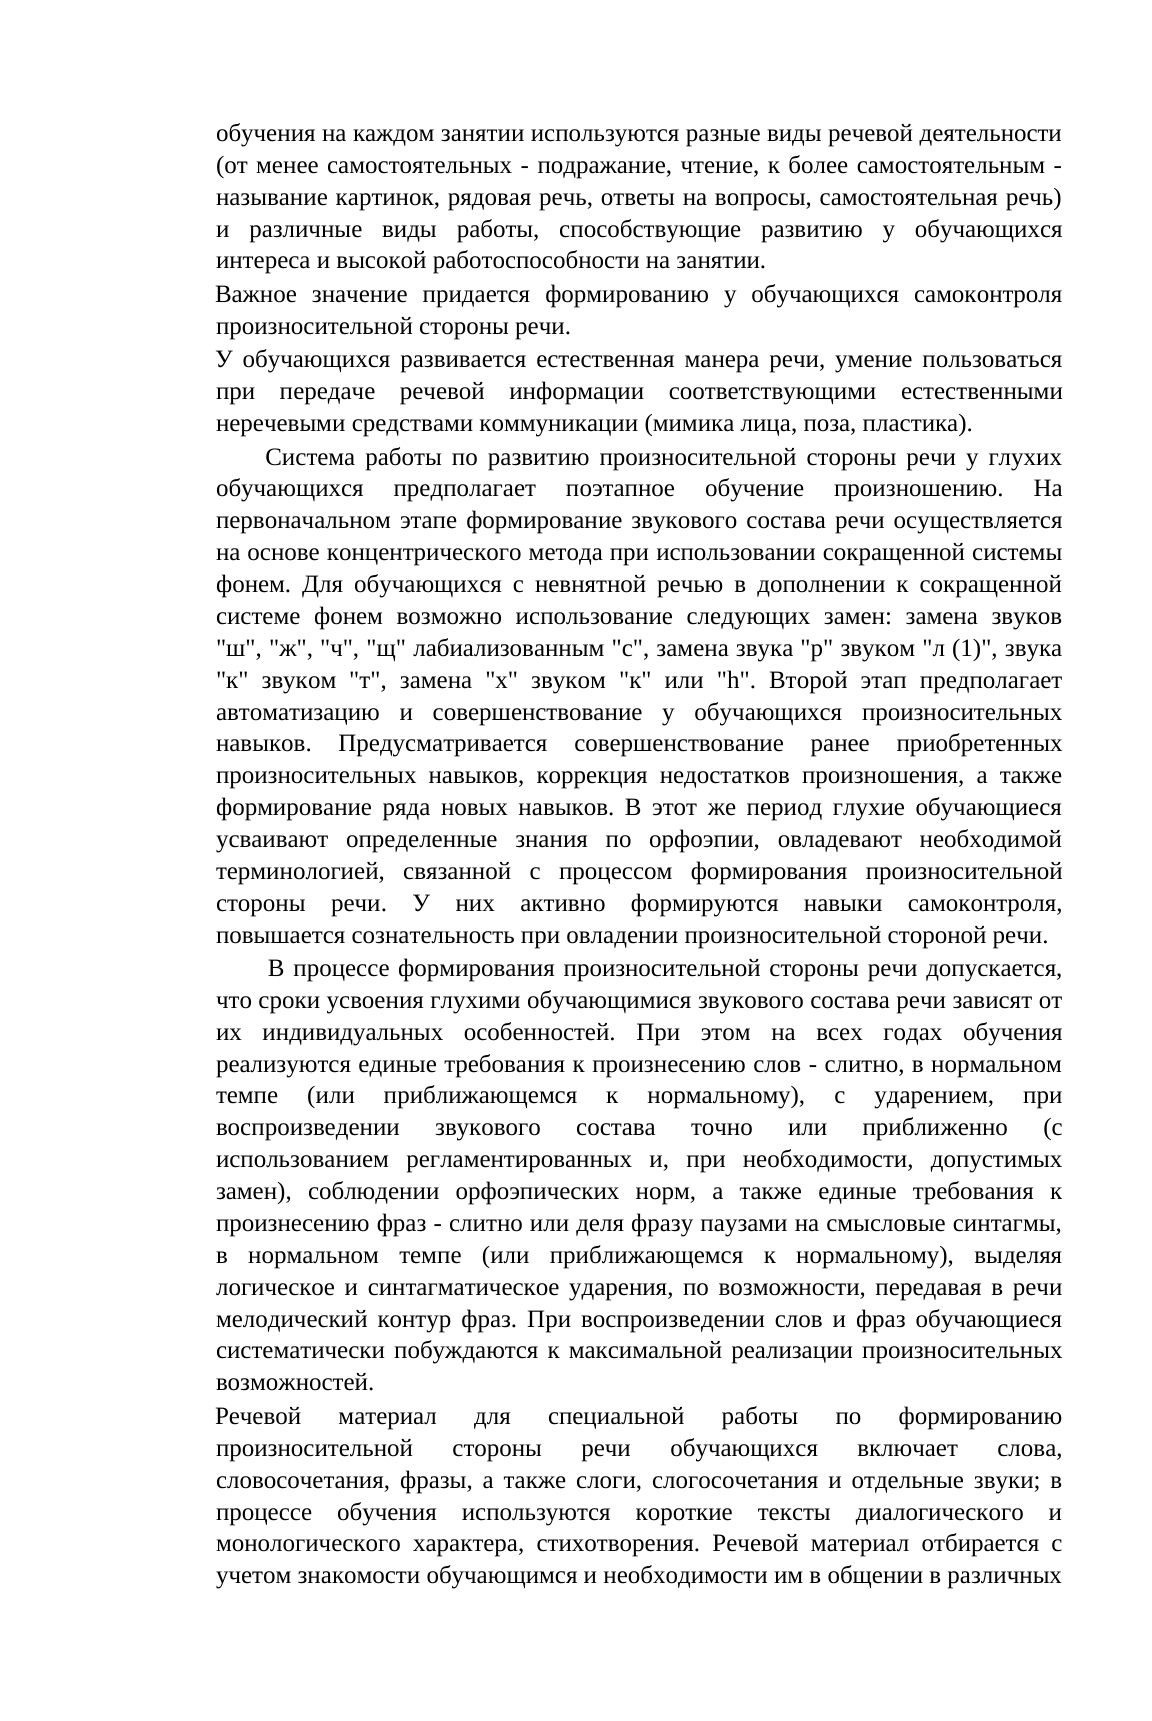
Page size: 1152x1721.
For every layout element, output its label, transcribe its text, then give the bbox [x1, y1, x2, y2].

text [215, 1401, 1063, 1589]
text У обучающихся развивается естественная манера речи, умение пользоваться при передаче речевой информации соответствующими естественными неречевыми средствами коммуникации (мимика лица, поза, пластика). [215, 344, 1063, 437]
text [215, 118, 1063, 274]
text Система работы по развитию произносительной стороны речи у глухих обучающихся предполагает поэтапное обучение произношению. На первоначальном этапе формирование звукового состава речи осуществляется на основе концентрического метода при использовании сокращенной системы фонем. Для обучающихся с невнятной речью в дополнении к сокращенной системе фонем возможно использование следующих замен: замена звуков "ш", "ж", "ч", "щ" лабиализованным "с", замена звука "р" звуком "л (1)", звука "к" звуком "т", замена "х" звуком "к" или "h". Второй этап предполагает автоматизацию и совершенствование у обучающихся произносительных навыков. Предусматривается совершенствование ранее приобретенных произносительных навыков, коррекция недостатков произношения, а также формирование ряда новых навыков. В этот же период глухие обучающиеся усваивают определенные знания по орфоэпии, овладевают необходимой терминологией, связанной с процессом формирования произносительной стороны речи. У них активно формируются навыки самоконтроля, повышается сознательность при овладении произносительной стороной речи. [215, 442, 1063, 948]
text Важное значение придается формированию у обучающихся самоконтроля произносительной стороны речи. [215, 279, 1063, 340]
text В процессе формирования произносительной стороны речи допускается, что сроки усвоения глухими обучающимися звукового состава речи зависят от их индивидуальных особенностей. При этом на всех годах обучения реализуются единые требования к произнесению слов - слитно, в нормальном темпе (или приближающемся к нормальному), с ударением, при воспроизведении звукового состава точно или приближенно (с использованием регламентированных и, при необходимости, допустимых замен), соблюдении орфоэпических норм, а также единые требования к произнесению фраз - слитно или деля фразу паузами на смысловые синтагмы, в нормальном темпе (или приближающемся к нормальному), выделяя логическое и синтагматическое ударения, по возможности, передавая в речи мелодический контур фраз. При воспроизведении слов и фраз обучающиеся систематически побуждаются к максимальной реализации произносительных возможностей. [215, 953, 1063, 1396]
